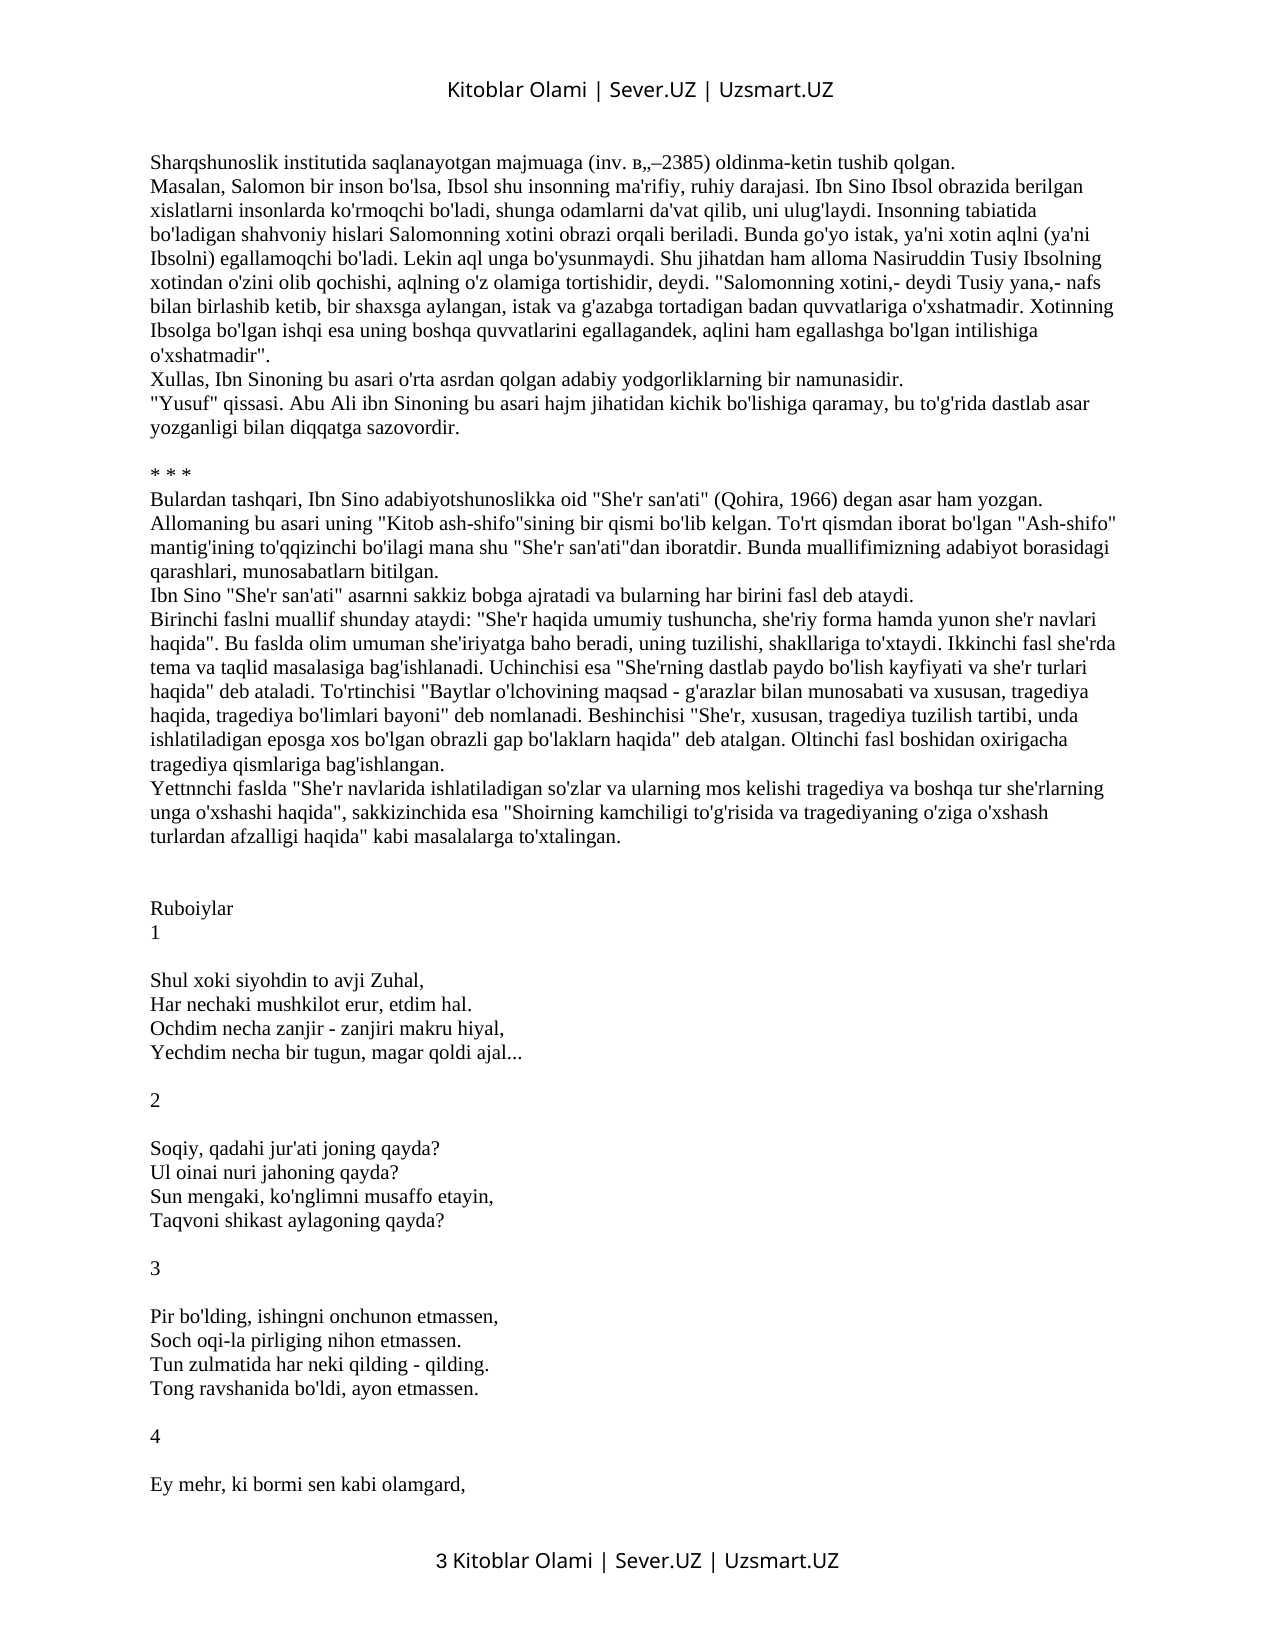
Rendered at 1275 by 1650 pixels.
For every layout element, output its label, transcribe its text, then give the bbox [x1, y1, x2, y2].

text Tong ravshanida bo'ldi, ayon etmassen. [150, 1376, 1125, 1400]
text 2 [150, 1088, 1125, 1112]
text Soch oqi-la pirliging nihon etmassen. [150, 1328, 1125, 1352]
text Masalan, Salomon bir inson bo'lsa, Ibsol shu insonning ma'rifiy, ruhiy darajasi. Ibn Sino Ibsol obrazida berilgan xislatlarni insonlarda ko'rmoqchi bo'ladi, shunga odamlarni da'vat qilib, uni ulug'laydi. Insonning tabiatida bo'ladigan shahvoniy hislari Salomonning xotini obrazi orqali beriladi. Bunda go'yo istak, ya'ni xotin aqlni (ya'ni Ibsolni) egallamoqchi bo'ladi. Lekin aql unga bo'ysunmaydi. Shu jihatdan ham alloma Nasiruddin Tusiy Ibsolning xotindan o'zini olib qochishi, aqlning o'z olamiga tortishidir, deydi. "Salomonning xotini,- deydi Tusiy yana,- nafs bilan birlashib ketib, bir shaxsga aylangan, istak va g'azabga tortadigan badan quvvatlariga o'xshatmadir. Xotinning Ibsolga bo'lgan ishqi esa uning boshqa quvvatlarini egallagandek, aqlini ham egallashga bo'lgan intilishiga o'xshatmadir". [150, 174, 1125, 367]
text Ul oinai nuri jahoning qayda? [150, 1160, 1125, 1184]
text Yettnnchi faslda "She'r navlarida ishlatiladigan so'zlar va ularning mos kelishi tragediya va boshqa tur she'rlarning unga o'xshashi haqida", sakkizinchida esa "Shoirning kamchiligi to'g'risida va tragediyaning o'ziga o'xshash turlardan afzalligi haqida" kabi masalalarga to'xtalingan. [150, 776, 1125, 848]
text Sun mengaki, ko'nglimni musaffo etayin, [150, 1184, 1125, 1208]
text Pir bo'lding, ishingni onchunon etmassen, [150, 1304, 1125, 1328]
text Taqvoni shikast aylagoning qayda? [150, 1208, 1125, 1232]
text Ibn Sino "She'r san'ati" asarnni sakkiz bobga ajratadi va bularning har birini fasl deb ataydi. [150, 583, 1125, 607]
text Shul xoki siyohdin to avji Zuhal, [150, 968, 1125, 992]
text Birinchi faslni muallif shunday ataydi: "She'r haqida umumiy tushuncha, she'riy forma hamda yunon she'r navlari haqida". Bu faslda olim umuman she'iriyatga baho beradi, uning tuzilishi, shakllariga to'xtaydi. Ikkinchi fasl she'rda tema va taqlid masalasiga bag'ishlanadi. Uchinchisi esa "She'rning dastlab paydo bo'lish kayfiyati va she'r turlari haqida" deb ataladi. To'rtinchisi "Baytlar o'lchovining maqsad - g'arazlar bilan munosabati va xususan, tragediya haqida, tragediya bo'limlari bayoni" deb nomlanadi. Beshinchisi "She'r, xususan, tragediya tuzilish tartibi, unda ishlatiladigan eposga xos bo'lgan obrazli gap bo'laklarn haqida" deb atalgan. Oltinchi fasl boshidan oxirigacha tragediya qismlariga bag'ishlangan. [150, 607, 1125, 776]
text Bulardan tashqari, Ibn Sino adabiyotshunoslikka oid "She'r san'ati" (Qohira, 1966) degan asar ham yozgan. Allomaning bu asari uning "Kitob ash-shifo"sining bir qismi bo'lib kelgan. To'rt qismdan iborat bo'lgan "Ash-shifo" mantig'ining to'qqizinchi bo'ilagi mana shu "She'r san'ati"dan iboratdir. Bunda muallifimizning adabiyot borasidagi qarashlari, munosabatlarn bitilgan. [150, 487, 1125, 583]
text Xullas, Ibn Sinoning bu asari o'rta asrdan qolgan adabiy yodgorliklarning bir namunasidir. [150, 367, 1125, 391]
text "Yusuf" qissasi. Abu Ali ibn Sinoning bu asari hajm jihatidan kichik bo'lishiga qaramay, bu to'g'rida dastlab asar yozganligi bilan diqqatga sazovordir. [150, 391, 1125, 439]
text 4 [150, 1424, 1125, 1448]
text * * * [150, 463, 1125, 487]
text Soqiy, qadahi jur'ati joning qayda? [150, 1136, 1125, 1160]
text Ey mehr, ki bormi sen kabi olamgard, [150, 1472, 1125, 1496]
text Ruboiylar [150, 896, 1125, 920]
text Yechdim necha bir tugun, magar qoldi ajal... [150, 1040, 1125, 1064]
text Tun zulmatida har neki qilding - qilding. [150, 1352, 1125, 1376]
text Har nechaki mushkilot erur, etdim hal. [150, 992, 1125, 1016]
text Ochdim necha zanjir - zanjiri makru hiyal, [150, 1016, 1125, 1040]
text 3 [150, 1256, 1125, 1280]
text 1 [150, 920, 1125, 944]
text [150, 150, 1125, 174]
